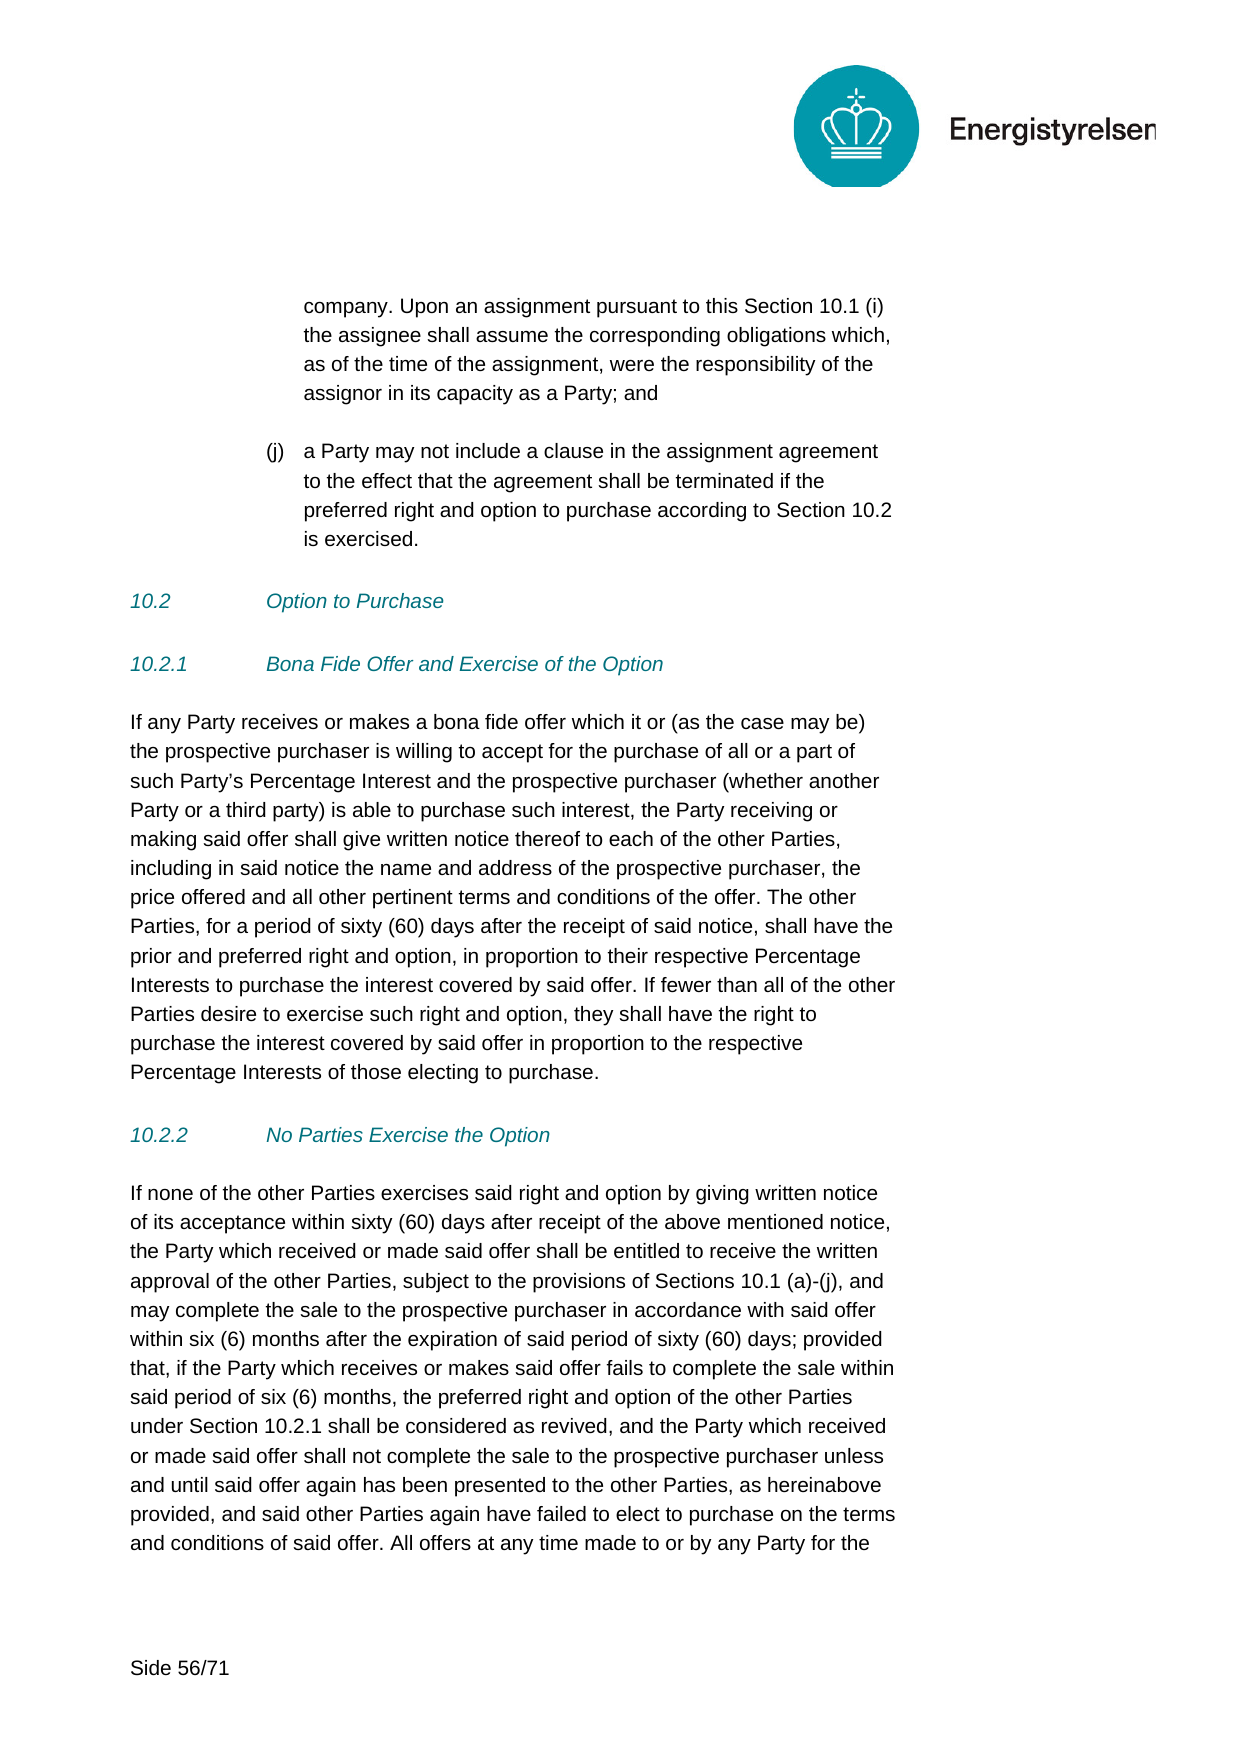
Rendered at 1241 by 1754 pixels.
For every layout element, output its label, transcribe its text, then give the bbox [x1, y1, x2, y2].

subtitle 10.2.2 No Parties Exercise the Option [130, 1117, 901, 1147]
list a Party may not include a clause in the assignment agreement to the effect that the agreement shall be terminated if the preferred right and option to purchase according to Section 10.2 is exercised. [266, 434, 901, 551]
subtitle 10.2.1 Bona Fide Offer and Exercise of the Option [130, 647, 901, 676]
picture [793, 65, 1156, 187]
subtitle 10.2 Option to Purchase [130, 584, 901, 613]
text If any Party receives or makes a bona fide offer which it or (as the case may be) the prospective purchaser is willing to accept for the purchase of all or a part of such Party’s Percentage Interest and the prospective purchaser (whether another Party or a third party) is able to purchase such interest, the Party receiving or making said offer shall give written notice thereof to each of the other Parties, including in said notice the name and address of the prospective purchaser, the price offered and all other pertinent terms and conditions of the offer. The other Parties, for a period of sixty (60) days after the receipt of said notice, shall have the prior and preferred right and option, in proportion to their respective Percentage Interests to purchase the interest covered by said offer. If fewer than all of the other Parties desire to exercise such right and option, they shall have the right to purchase the interest covered by said offer in proportion to the respective Percentage Interests of those electing to purchase. [130, 705, 901, 1084]
